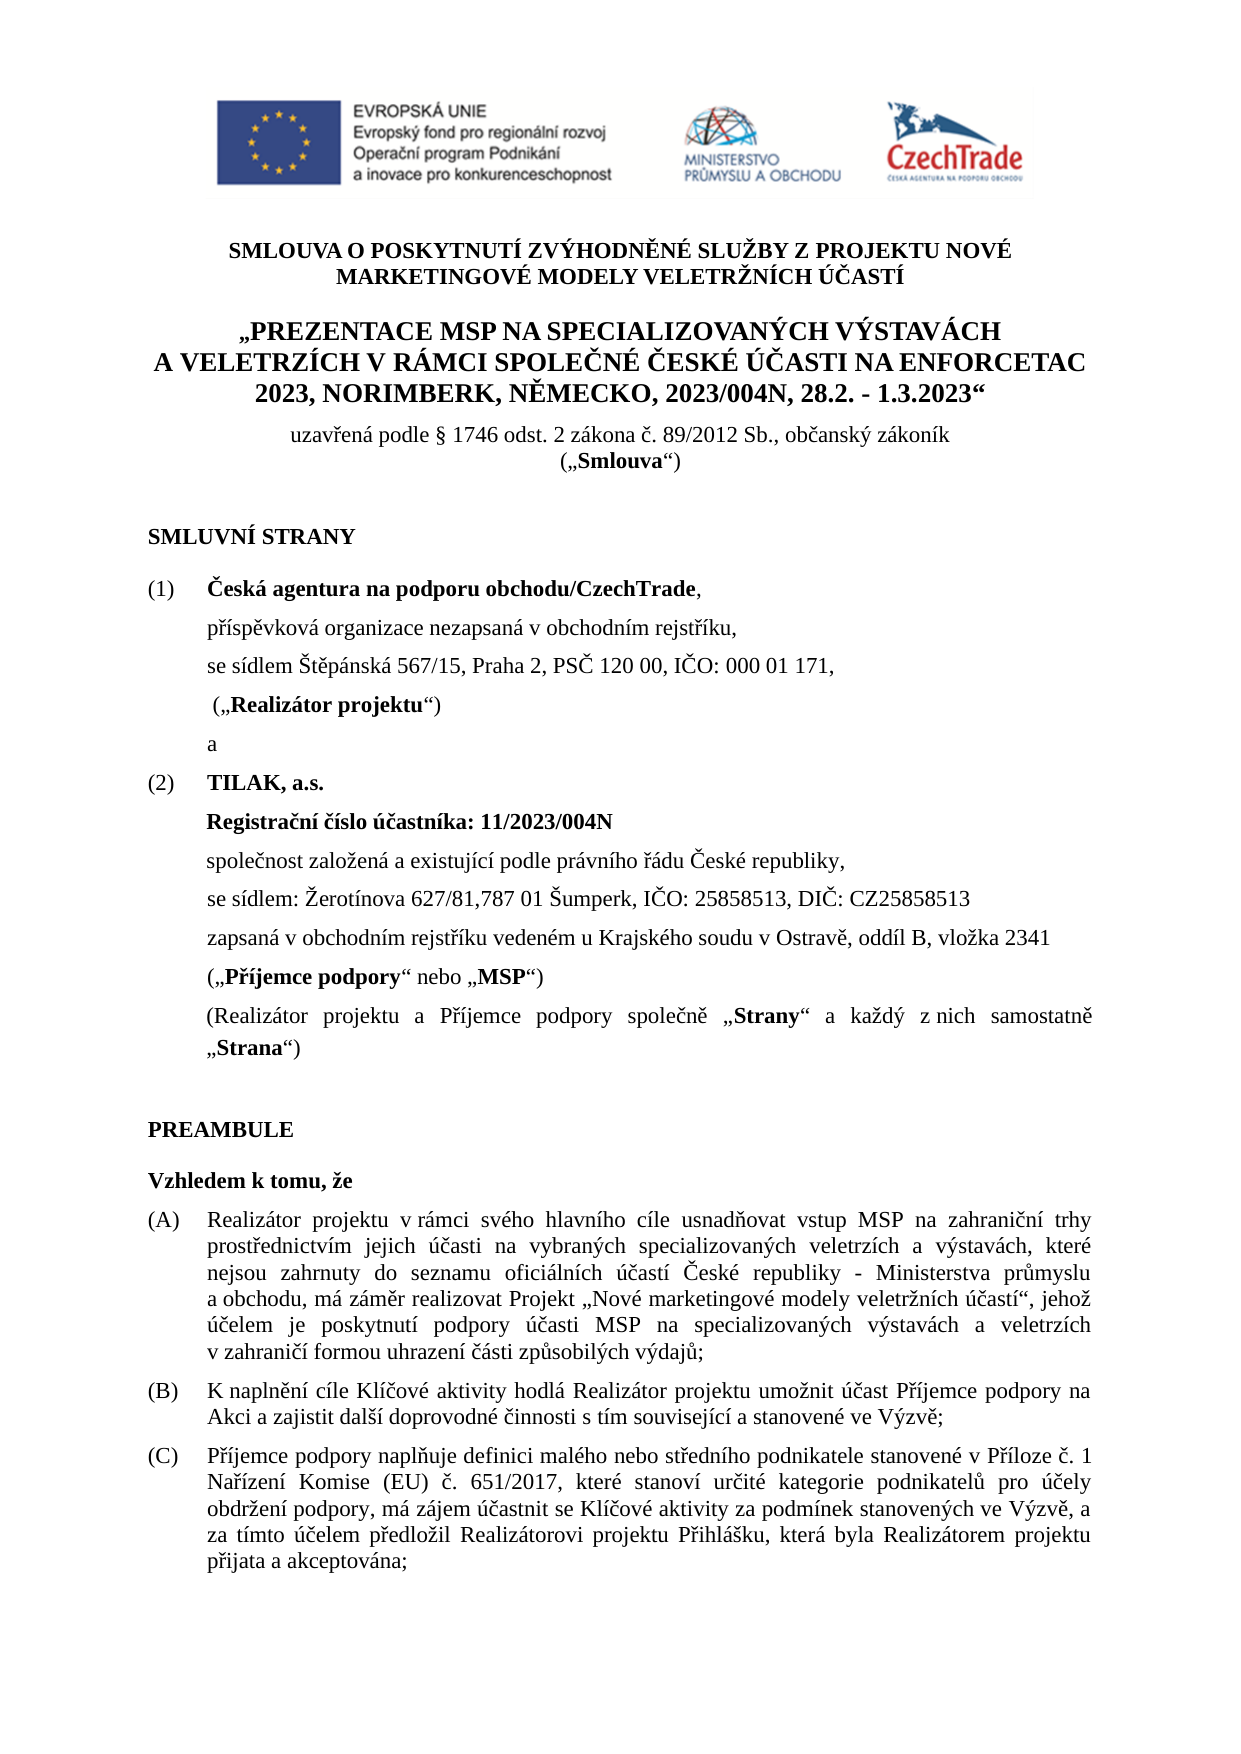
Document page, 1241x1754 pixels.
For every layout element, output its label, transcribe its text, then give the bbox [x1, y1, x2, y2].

text zapsaná v obchodním rejstříku vedeném u Krajského soudu v Ostravě, oddíl B, vložka 2341 [207, 924, 1092, 951]
list TILAK, a.s. [148, 769, 1092, 795]
text Preambule [148, 1116, 1092, 1142]
picture [205, 87, 1035, 200]
list Česká agentura na podporu obchodu/CzechTrade, [148, 575, 1092, 601]
text („Realizátor projektu“) [207, 691, 1092, 718]
text a [207, 730, 1092, 756]
title „Prezentace MSP na specializovaných výstavách a veletrzích v rámci společné české účasti na EnforceTac 2023, Norimberk, Německo, 2023/004N, 28.2. - 1.3.2023“ [148, 315, 1092, 408]
text (Realizátor projektu a Příjemce podpory společně „Strany“ a každý z nich samostatně „Strana“) [206, 1002, 1092, 1060]
text K naplnění cíle Klíčové aktivity hodlá Realizátor projektu umožnit účast Příjemce podpory na Akci a zajistit další doprovodné činnosti s tím související a stanovené ve Výzvě; [148, 1377, 1092, 1429]
text Realizátor projektu v rámci svého hlavního cíle usnadňovat vstup MSP na zahraniční trhy prostřednictvím jejich účasti na vybraných specializovaných veletrzích a výstavách, které nejsou zahrnuty do seznamu oficiálních účastí České republiky - Ministerstva průmyslu a obchodu, má záměr realizovat Projekt „Nové marketingové modely veletržních účastí“, jehož účelem je poskytnutí podpory účasti MSP na specializovaných výstavách a veletrzích v zahraničí formou uhrazení části způsobilých výdajů; [148, 1206, 1092, 1364]
text příspěvková organizace nezapsaná v obchodním rejstříku, [207, 613, 1092, 640]
text Smluvní strany [148, 523, 1092, 550]
text Registrační číslo účastníka: 11/2023/004N [148, 808, 1092, 834]
text se sídlem: Žerotínova 627/81,787 01 Šumperk, IČO: 25858513, DIČ: CZ25858513 [207, 886, 1092, 912]
text společnost založená a existující podle právního řádu České republiky, [148, 847, 1092, 873]
title SMLOUVA O poskytnutí zvýhodněné služby z projektu Nové marketingové modely veletržních účastí [148, 237, 1092, 290]
text Vzhledem k tomu, že [148, 1167, 1092, 1193]
text se sídlem Štěpánská 567/15, Praha 2, PSČ 120 00, IČO: 000 01 171, [207, 652, 1092, 679]
text („Příjemce podpory“ nebo „MSP“) [207, 963, 1092, 989]
text uzavřená podle § 1746 odst. 2 zákona č. 89/2012 Sb., občanský zákoník („Smlouva“) [148, 421, 1092, 473]
text Příjemce podpory naplňuje definici malého nebo středního podnikatele stanovené v Příloze č. 1 Nařízení Komise (EU) č. 651/2017, které stanoví určité kategorie podnikatelů pro účely obdržení podpory, má zájem účastnit se Klíčové aktivity za podmínek stanovených ve Výzvě, a za tímto účelem předložil Realizátorovi projektu Přihlášku, která byla Realizátorem projektu přijata a akceptována; [148, 1442, 1092, 1574]
